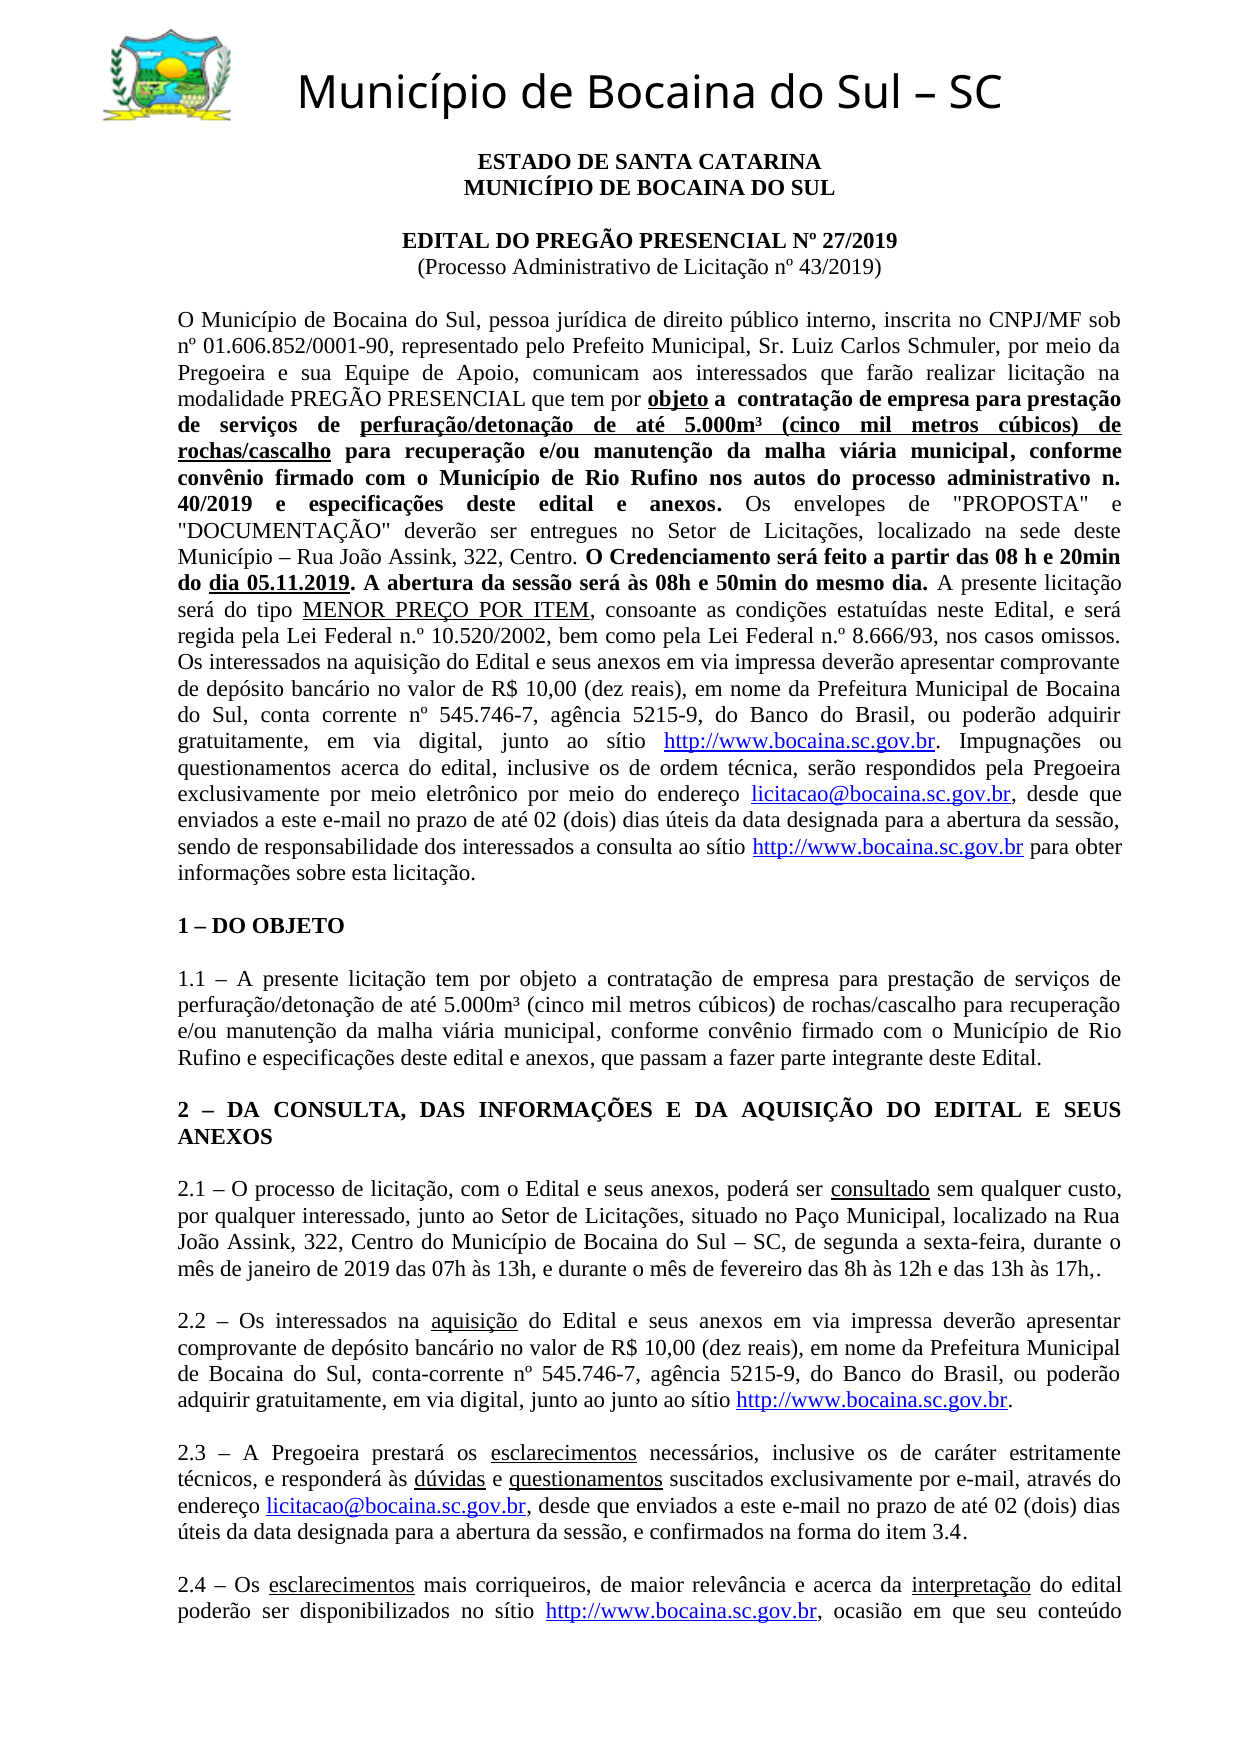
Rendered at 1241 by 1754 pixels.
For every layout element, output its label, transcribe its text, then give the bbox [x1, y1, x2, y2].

text 2 – DA CONSULTA, DAS INFORMAÇÕES E DA AQUISIÇÃO DO EDITAL E SEUS ANEXOS [177, 1096, 1122, 1149]
picture [102, 20, 231, 127]
text 2.1 – O processo de licitação, com o Edital e seus anexos, poderá ser consultado sem qualquer custo, por qualquer interessado, junto ao Setor de Licitações, situado no Paço Municipal, localizado na Rua João Assink, 322, Centro do Município de Bocaina do Sul – SC, de segunda a sexta-feira, durante o mês de janeiro de 2019 das 07h às 13h, e durante o mês de fevereiro das 8h às 12h e das 13h às 17h,. [177, 1176, 1122, 1281]
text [177, 1571, 1122, 1623]
text O Município de Bocaina do Sul, pessoa jurídica de direito público interno, inscrita no CNPJ/MF sob nº 01.606.852/0001-90, representado pelo Prefeito Municipal, Sr. Luiz Carlos Schmuler, por meio da Pregoeira e sua Equipe de Apoio, comunicam aos interessados que farão realizar licitação na modalidade PREGÃO PRESENCIAL que tem por objeto a contratação de empresa para prestação de serviços de perfuração/detonação de até 5.000m³ (cinco mil metros cúbicos) de rochas/cascalho para recuperação e/ou manutenção da malha viária municipal, conforme convênio firmado com o Município de Rio Rufino nos autos do processo administrativo n. 40/2019 e especificações deste edital e anexos. Os envelopes de "PROPOSTA" e "DOCUMENTAÇÃO" deverão ser entregues no Setor de Licitações, localizado na sede deste Município – Rua João Assink, 322, Centro. O Credenciamento será feito a partir das 08 h e 20min do dia 05.11.2019. A abertura da sessão será às 08h e 50min do mesmo dia. A presente licitação será do tipo MENOR PREÇO POR ITEM, consoante as condições estatuídas neste Edital, e será regida pela Lei Federal n.º 10.520/2002, bem como pela Lei Federal n.º 8.666/93, nos casos omissos. Os interessados na aquisição do Edital e seus anexos em via impressa deverão apresentar comprovante de depósito bancário no valor de R$ 10,00 (dez reais), em nome da Prefeitura Municipal de Bocaina do Sul, conta corrente nº 545.746-7, agência 5215-9, do Banco do Brasil, ou poderão adquirir gratuitamente, em via digital, junto ao sítio http://www.bocaina.sc.gov.br. Impugnações ou questionamentos acerca do edital, inclusive os de ordem técnica, serão respondidos pela Pregoeira exclusivamente por meio eletrônico por meio do endereço licitacao@bocaina.sc.gov.br, desde que enviados a este e-mail no prazo de até 02 (dois) dias úteis da data designada para a abertura da sessão, sendo de responsabilidade dos interessados a consulta ao sítio http://www.bocaina.sc.gov.br para obter informações sobre esta licitação. [177, 306, 1122, 886]
text MUNICÍPIO DE BOCAINA DO SUL [177, 174, 1122, 200]
text 2.3 – A Pregoeira prestará os esclarecimentos necessários, inclusive os de caráter estritamente técnicos, e responderá às dúvidas e questionamentos suscitados exclusivamente por e-mail, através do endereço licitacao@bocaina.sc.gov.br, desde que enviados a este e-mail no prazo de até 02 (dois) dias úteis da data designada para a abertura da sessão, e confirmados na forma do item 3.4. [177, 1439, 1122, 1544]
text ESTADO DE SANTA CATARINA [177, 148, 1122, 174]
text 1.1 – A presente licitação tem por objeto a contratação de empresa para prestação de serviços de perfuração/detonação de até 5.000m³ (cinco mil metros cúbicos) de rochas/cascalho para recuperação e/ou manutenção da malha viária municipal, conforme convênio firmado com o Município de Rio Rufino e especificações deste edital e anexos, que passam a fazer parte integrante deste Edital. [177, 965, 1122, 1070]
text 2.2 – Os interessados na aquisição do Edital e seus anexos em via impressa deverão apresentar comprovante de depósito bancário no valor de R$ 10,00 (dez reais), em nome da Prefeitura Municipal de Bocaina do Sul, conta-corrente nº 545.746-7, agência 5215-9, do Banco do Brasil, ou poderão adquirir gratuitamente, em via digital, junto ao junto ao sítio http://www.bocaina.sc.gov.br. [177, 1307, 1122, 1413]
subtitle EDITAL DO PREGÃO PRESENCIAL Nº 27/2019 [177, 227, 1122, 253]
text 1 – DO OBJETO [177, 912, 1122, 938]
text (Processo Administrativo de Licitação nº 43/2019) [177, 253, 1122, 279]
